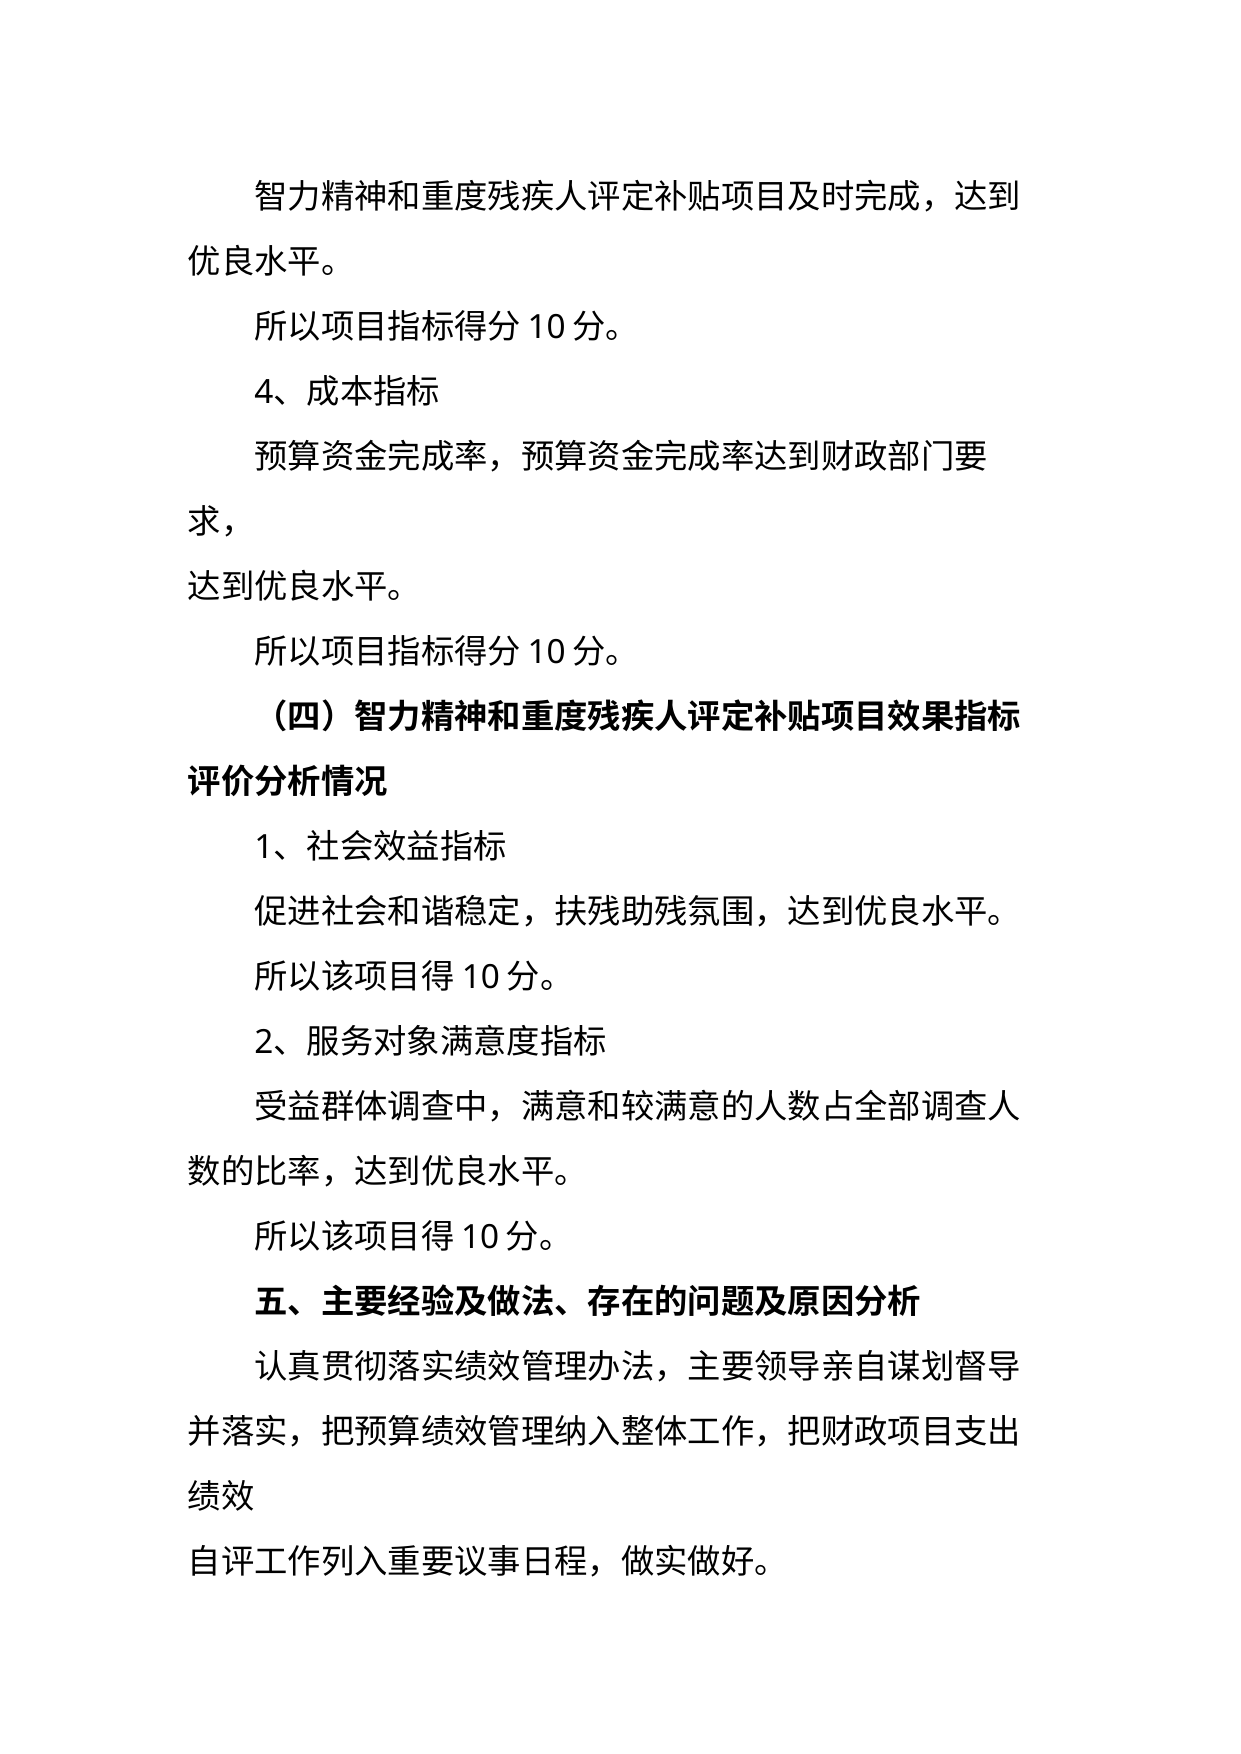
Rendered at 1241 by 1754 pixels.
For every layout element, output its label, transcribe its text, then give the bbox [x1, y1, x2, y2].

text 所以该项目得10分。 [187, 1202, 1053, 1267]
text 受益群体调查中，满意和较满意的人数占全部调查人数的比率，达到优良水平。 [187, 1072, 1053, 1202]
text 促进社会和谐稳定，扶残助残氛围，达到优良水平。 [187, 877, 1053, 942]
text 2、服务对象满意度指标 [187, 1007, 1053, 1072]
text 所以项目指标得分10分。 [187, 617, 1053, 682]
text 五、主要经验及做法、存在的问题及原因分析 [187, 1267, 1053, 1332]
text 自评工作列入重要议事日程，做实做好。 [187, 1527, 1053, 1592]
text （四）智力精神和重度残疾人评定补贴项目效果指标评价分析情况 [187, 682, 1053, 812]
text 所以该项目得 10分。 [187, 942, 1053, 1007]
text 预算资金完成率，预算资金完成率达到财政部门要求， [187, 422, 1053, 552]
text 所以项目指标得分10分。 [187, 292, 1053, 357]
text 智力精神和重度残疾人评定补贴项目及时完成，达到优良水平。 [187, 162, 1053, 292]
text 4、成本指标 [187, 357, 1053, 422]
text 认真贯彻落实绩效管理办法，主要领导亲自谋划督导并落实，把预算绩效管理纳入整体工作，把财政项目支出绩效 [187, 1332, 1053, 1527]
text 达到优良水平。 [187, 552, 1053, 617]
text 1、社会效益指标 [187, 812, 1053, 877]
